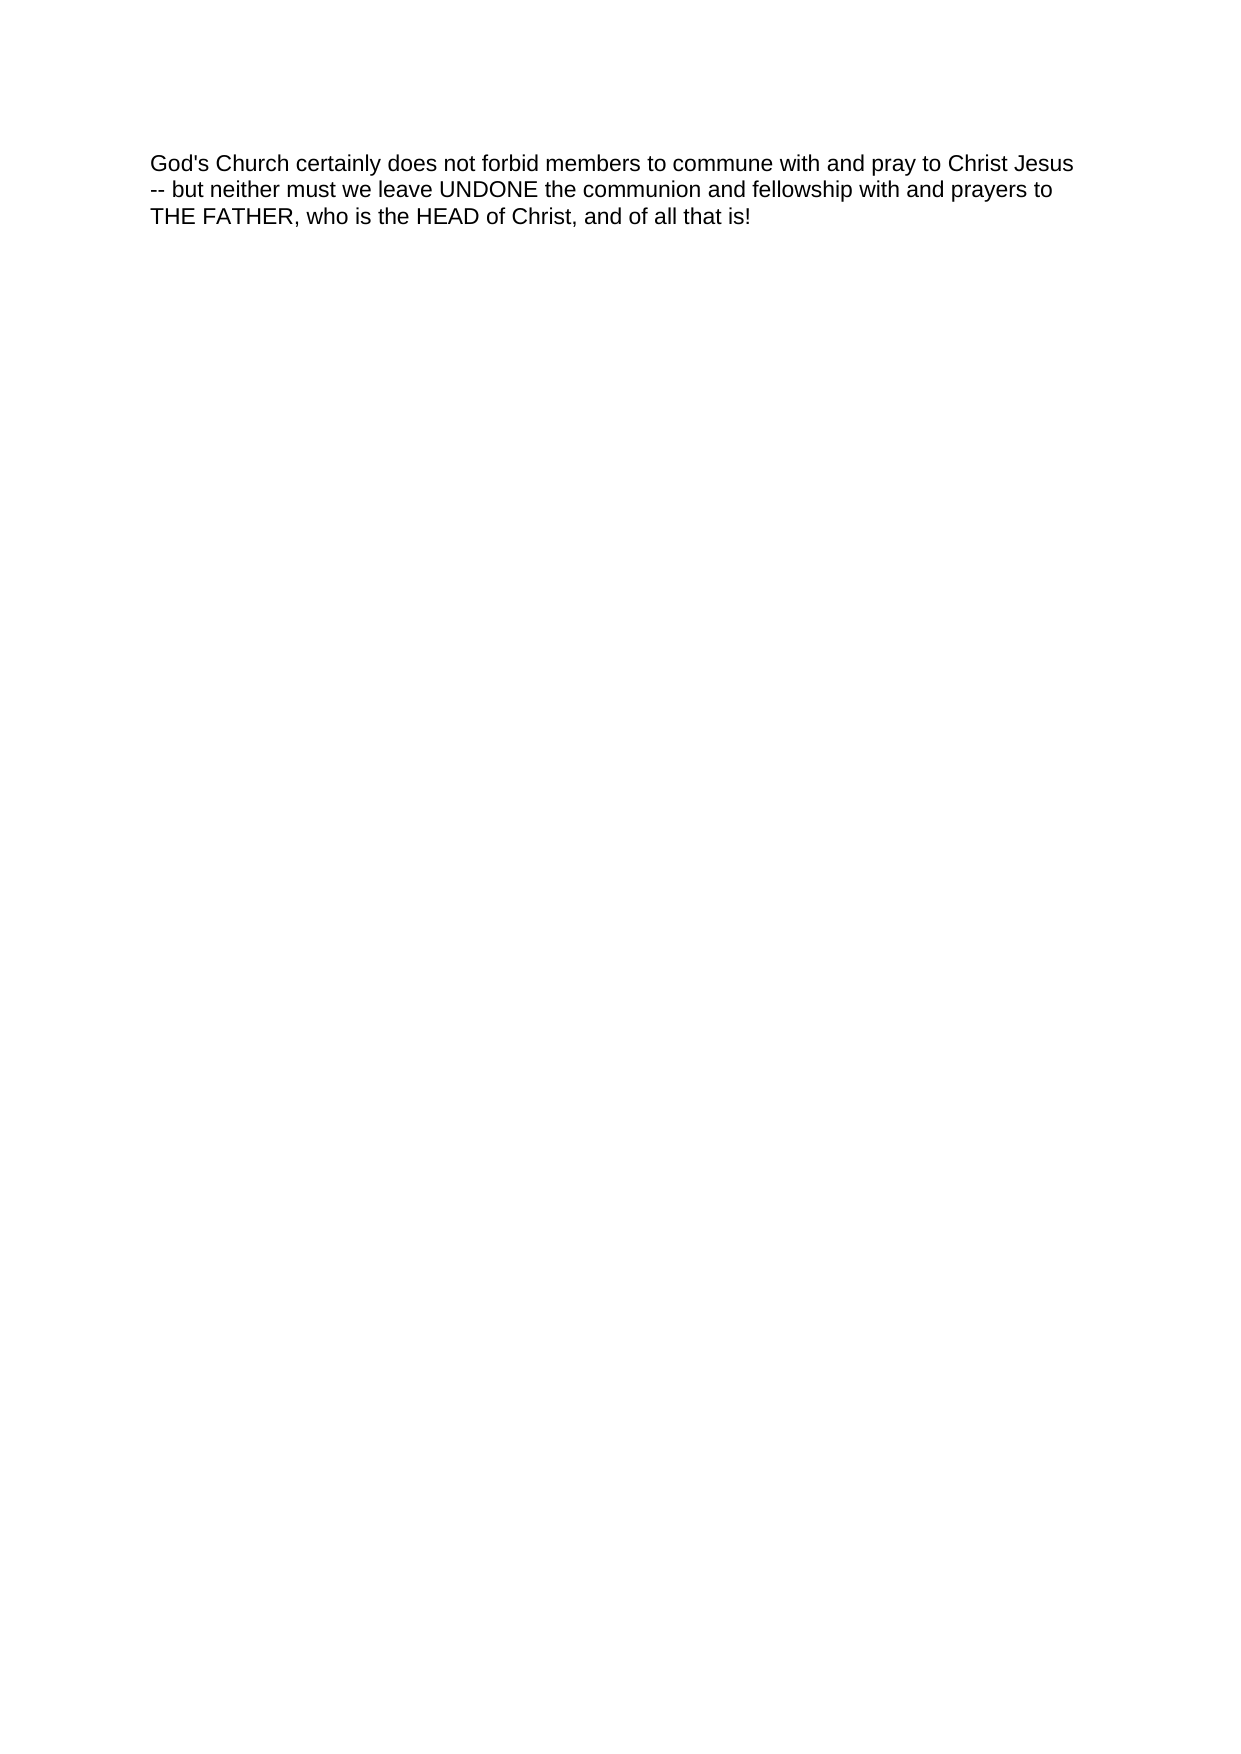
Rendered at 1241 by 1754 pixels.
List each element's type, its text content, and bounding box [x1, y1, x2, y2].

text God's Church certainly does not forbid members to commune with and pray to Christ Jesus -- but neither must we leave UNDONE the communion and fellowship with and prayers to THE FATHER, who is the HEAD of Christ, and of all that is! [150, 150, 1090, 229]
